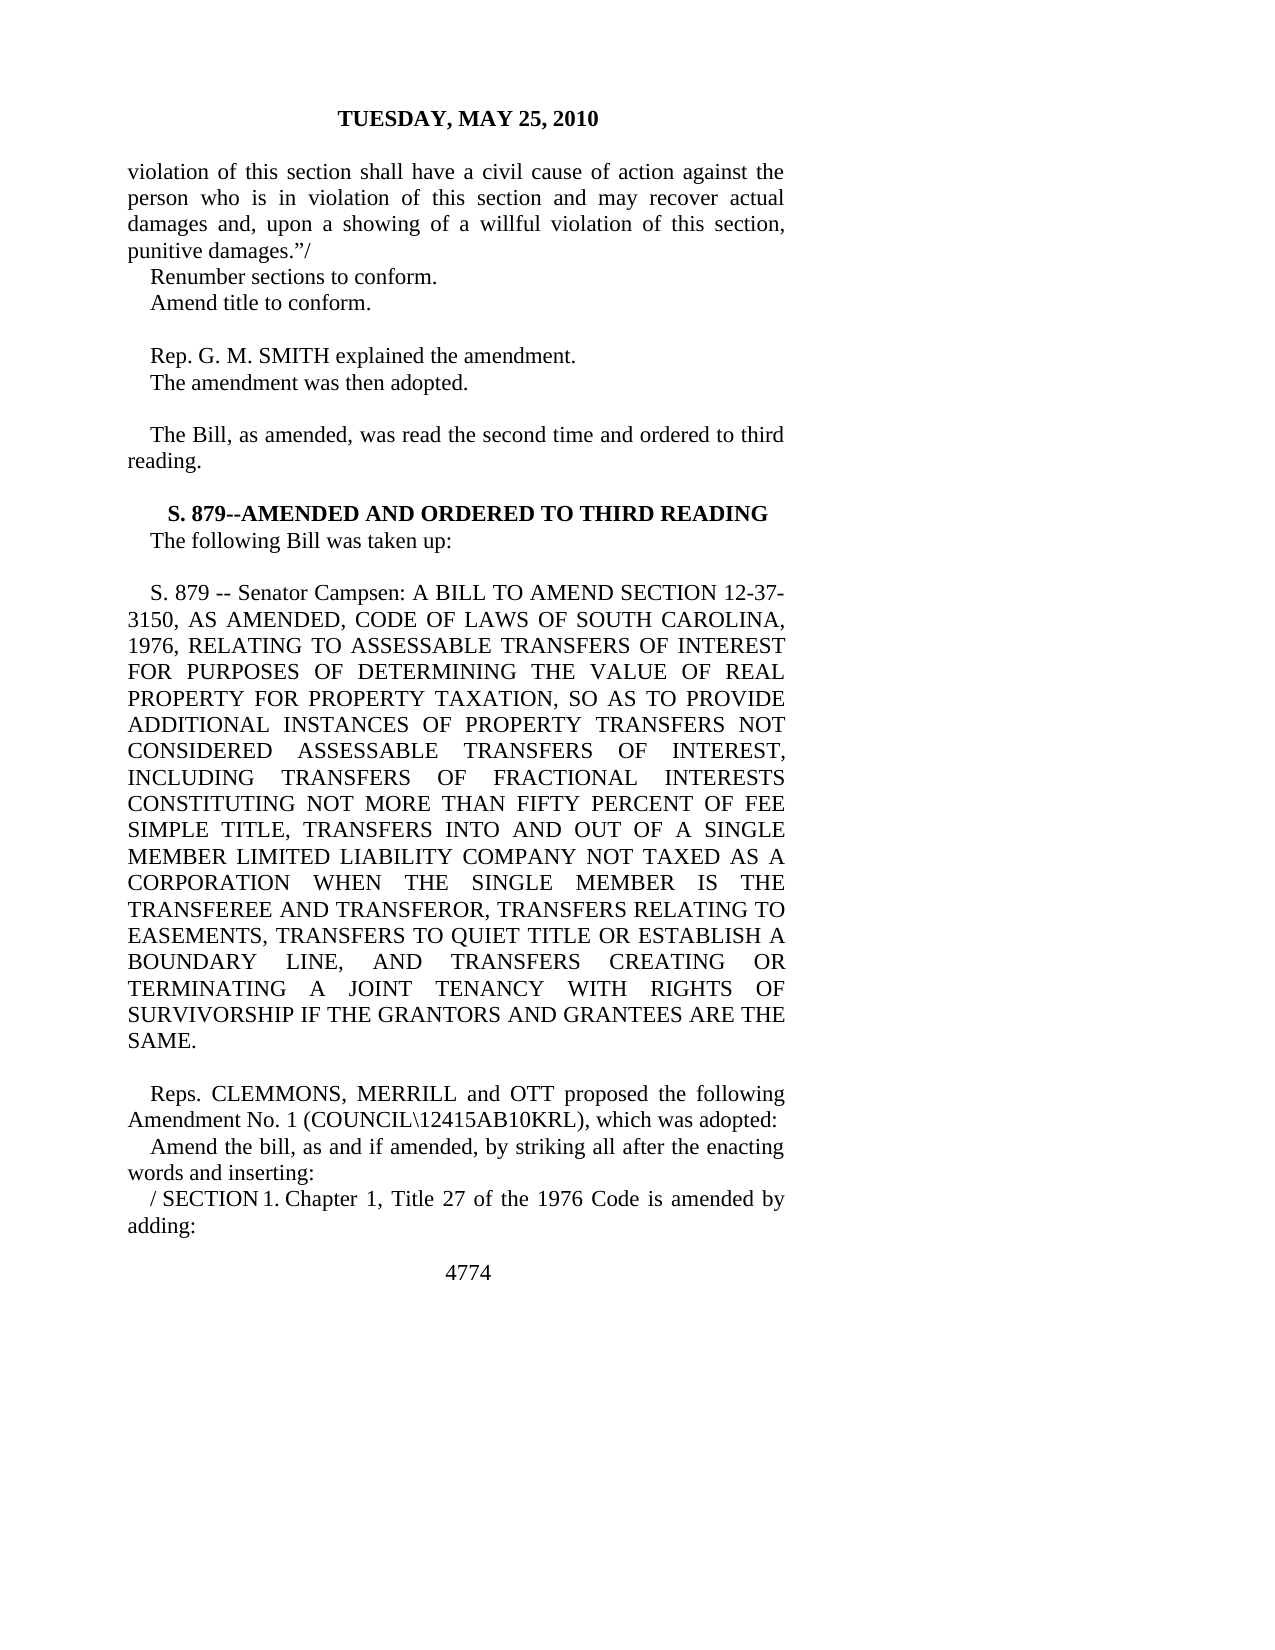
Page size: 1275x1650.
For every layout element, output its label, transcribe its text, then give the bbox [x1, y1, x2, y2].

text Amend the bill, as and if amended, by striking all after the enacting words and inserting: [127, 1133, 786, 1186]
text Renumber sections to conform. [127, 263, 786, 289]
text The Bill, as amended, was read the second time and ordered to third reading. [127, 421, 786, 474]
text Rep. G. M. SMITH explained the amendment. [127, 342, 786, 368]
text / SECTION 1. Chapter 1, Title 27 of the 1976 Code is amended by adding: [127, 1186, 786, 1238]
text The following Bill was taken up: [127, 527, 786, 553]
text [127, 158, 786, 263]
text Reps. CLEMMONS, MERRILL and OTT proposed the following Amendment No. 1 (COUNCIL\12415AB10KRL), which was adopted: [127, 1080, 786, 1133]
text S. 879--AMENDED AND ORDERED TO THIRD READING [127, 500, 786, 527]
text S. 879 -- Senator Campsen: A BILL TO AMEND SECTION 12-37-3150, AS AMENDED, CODE OF LAWS OF SOUTH CAROLINA, 1976, RELATING TO ASSESSABLE TRANSFERS OF INTEREST FOR PURPOSES OF DETERMINING THE VALUE OF REAL PROPERTY FOR PROPERTY TAXATION, SO AS TO PROVIDE ADDITIONAL INSTANCES OF PROPERTY TRANSFERS NOT CONSIDERED ASSESSABLE TRANSFERS OF INTEREST, INCLUDING TRANSFERS OF FRACTIONAL INTERESTS CONSTITUTING NOT MORE THAN FIFTY PERCENT OF FEE SIMPLE TITLE, TRANSFERS INTO AND OUT OF A SINGLE MEMBER LIMITED LIABILITY COMPANY NOT TAXED AS A CORPORATION WHEN THE SINGLE MEMBER IS THE TRANSFEREE AND TRANSFEROR, TRANSFERS RELATING TO EASEMENTS, TRANSFERS TO QUIET TITLE OR ESTABLISH A BOUNDARY LINE, AND TRANSFERS CREATING OR TERMINATING A JOINT TENANCY WITH RIGHTS OF SURVIVORSHIP IF THE GRANTORS AND GRANTEES ARE THE SAME. [127, 579, 786, 1054]
text Amend title to conform. [127, 289, 786, 316]
text The amendment was then adopted. [127, 368, 786, 395]
